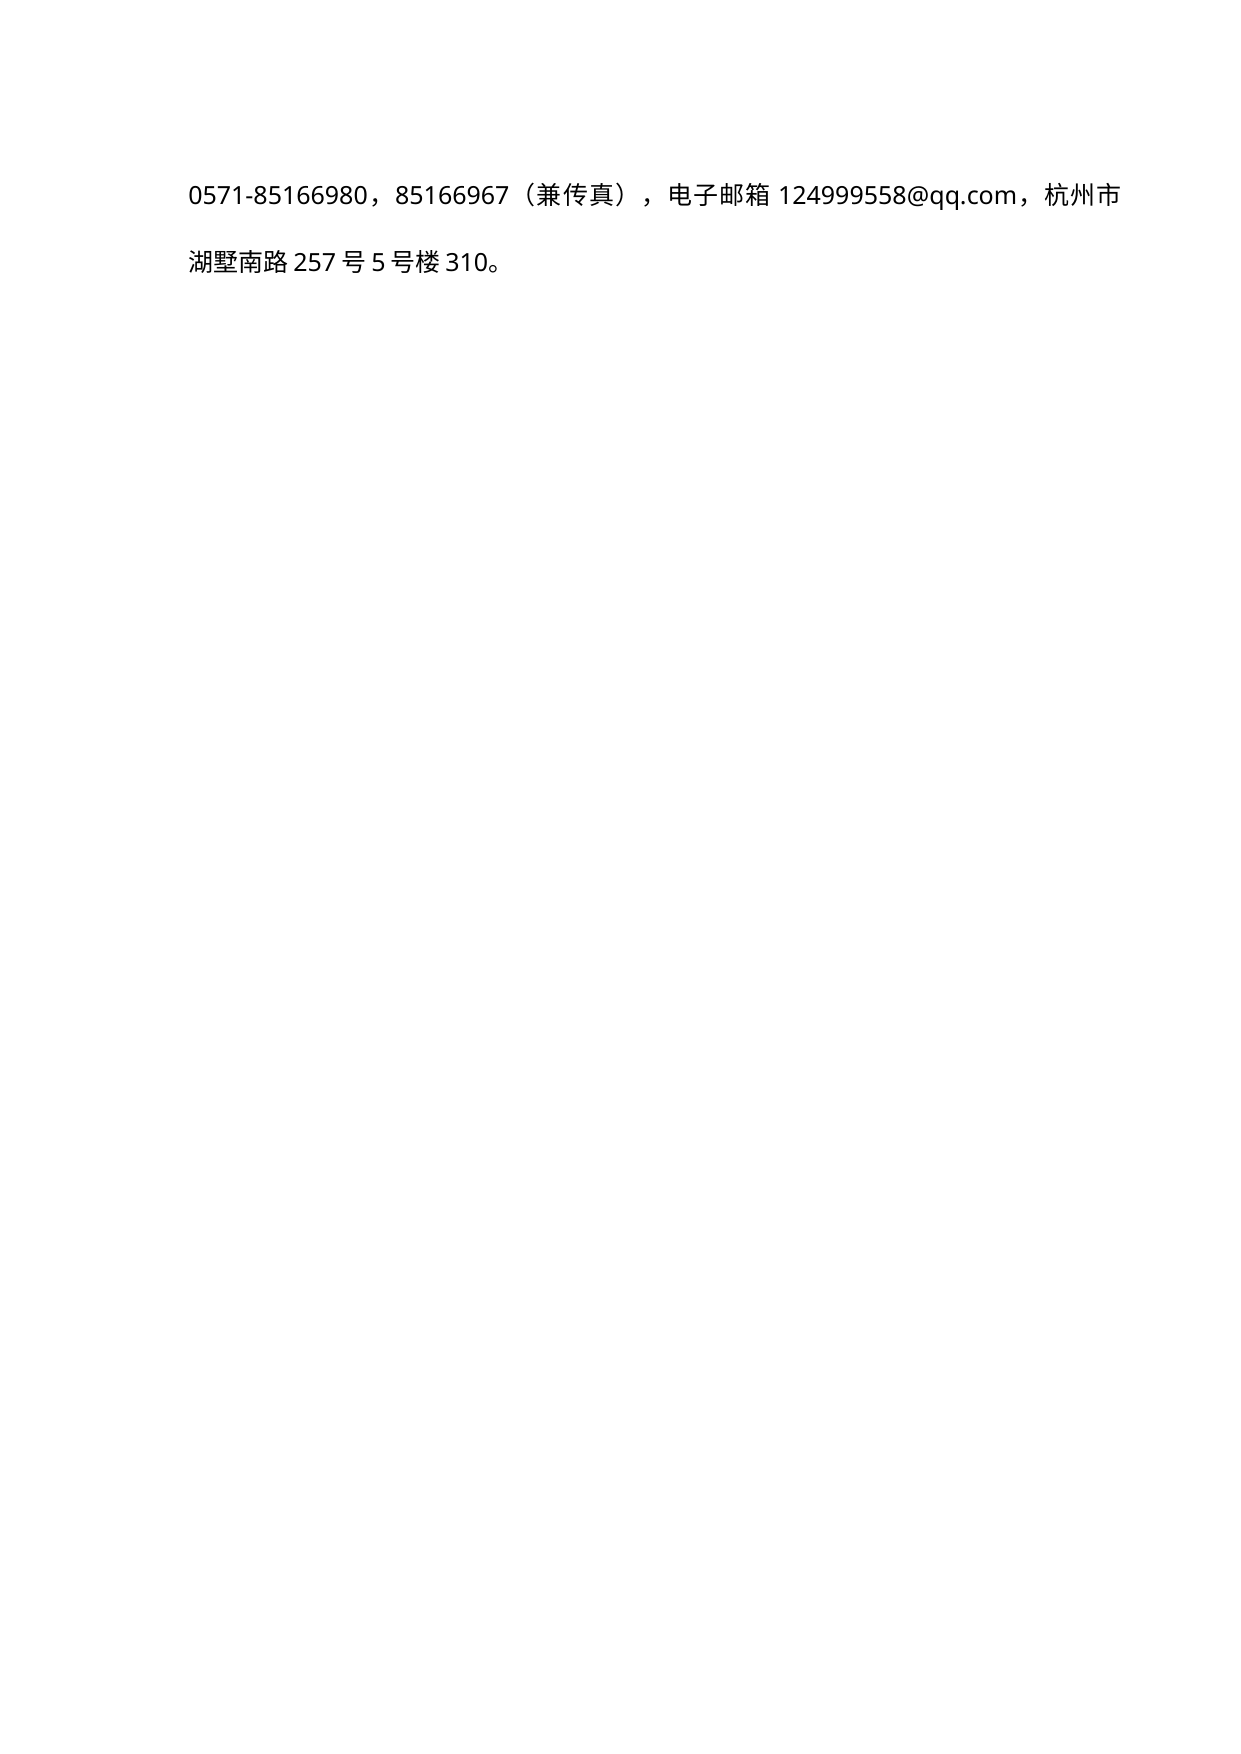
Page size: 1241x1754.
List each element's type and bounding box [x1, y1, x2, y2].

text [188, 160, 1122, 294]
